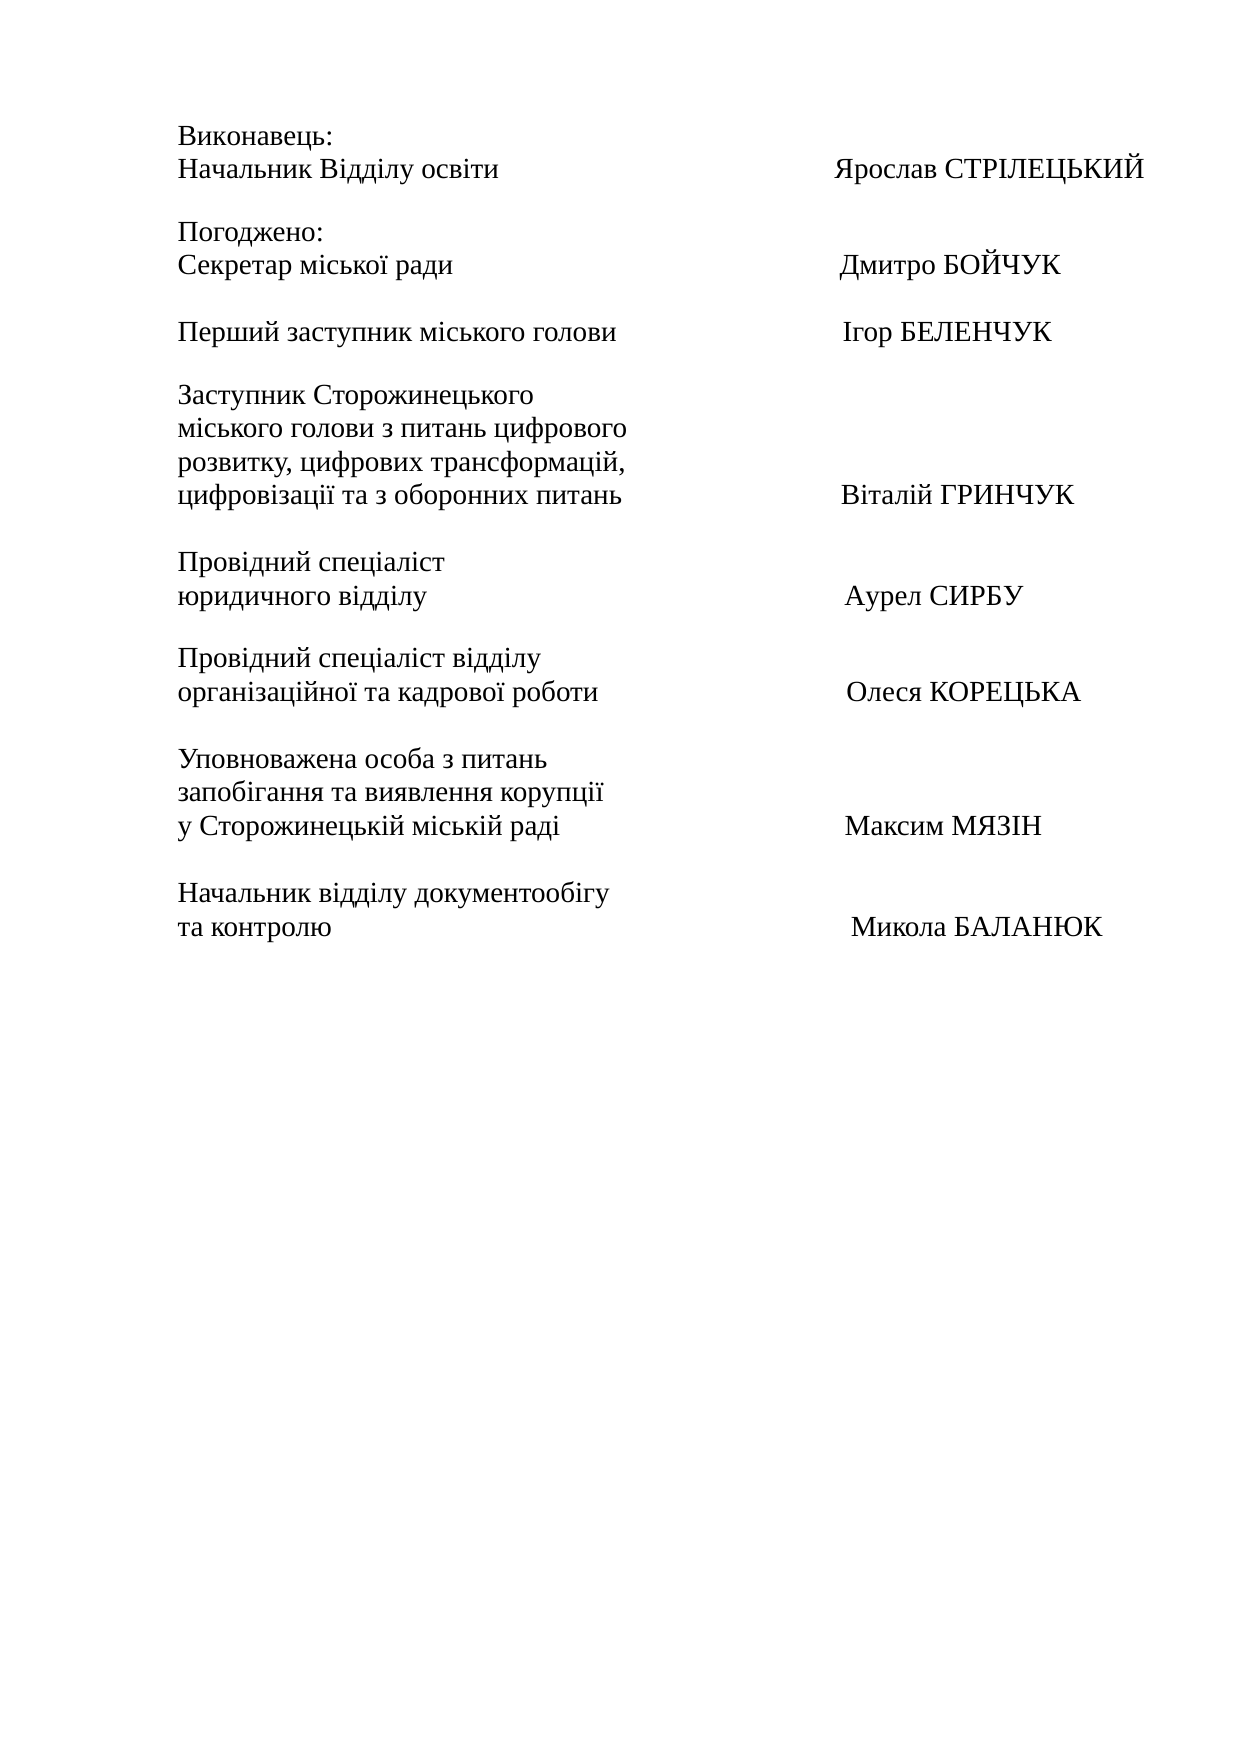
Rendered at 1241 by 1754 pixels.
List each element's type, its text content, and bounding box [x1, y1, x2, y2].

text Виконавець: [177, 118, 1181, 152]
text юридичного відділу Аурел СИРБУ [177, 578, 1181, 612]
text запобігання та виявлення корупції [177, 774, 1181, 808]
text Провідний спеціаліст відділу [177, 640, 1181, 674]
text розвитку, цифрових трансформацій, [177, 444, 1181, 477]
text Уповноважена особа з питань [177, 741, 1181, 774]
text та контролю Микола БАЛАНЮК [177, 909, 1181, 942]
text Перший заступник міського голови Ігор БЕЛЕНЧУК [177, 314, 1181, 348]
text міського голови з питань цифрового [177, 410, 1181, 444]
text Провідний спеціаліст [177, 544, 1181, 578]
text Погоджено: [177, 214, 1181, 247]
text цифровізації та з оборонних питань Віталій ГРИНЧУК [177, 477, 1181, 511]
text Заступник Сторожинецького [177, 377, 1181, 410]
text у Сторожинецькій міській раді Максим МЯЗІН [177, 808, 1181, 842]
text Начальник Відділу освіти Ярослав СТРІЛЕЦЬКИЙ [177, 152, 1181, 185]
text Начальник відділу документообігу [177, 875, 1181, 909]
text організаційної та кадрової роботи Олеся КОРЕЦЬКА [177, 674, 1181, 707]
text Секретар міської ради Дмитро БОЙЧУК [177, 247, 1181, 281]
